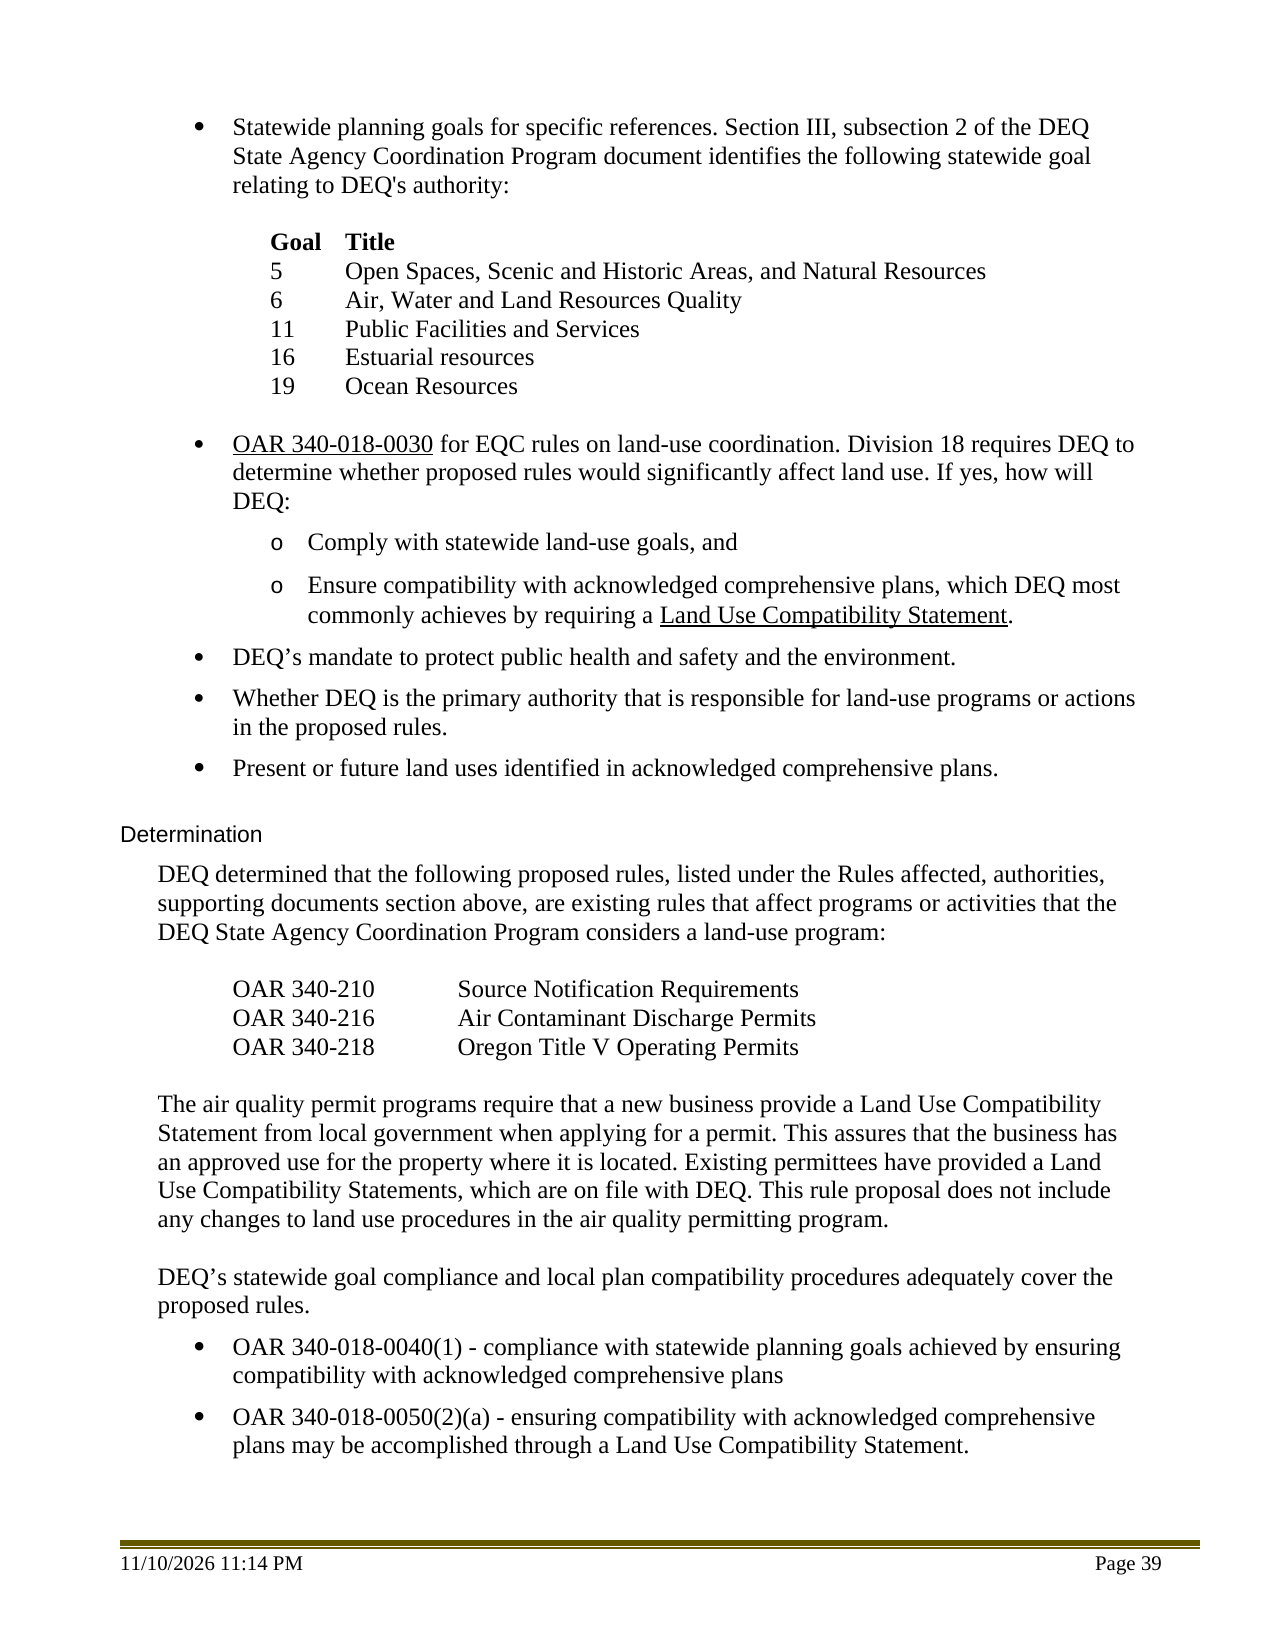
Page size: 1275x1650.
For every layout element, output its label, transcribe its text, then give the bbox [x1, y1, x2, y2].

list Comply with statewide land-use goals, and [270, 527, 1142, 558]
list DEQ’s statewide goal compliance and local plan compatibility procedures adequately cover the proposed rules. [157, 1262, 1141, 1319]
text OAR 340-216 Air Contaminant Discharge Permits [232, 1003, 1142, 1032]
text 6 Air, Water and Land Resources Quality [232, 285, 1142, 314]
list Ensure compatibility with acknowledged comprehensive plans, which DEQ most commonly achieves by requiring a Land Use Compatibility Statement. [270, 570, 1142, 629]
text OAR 340-210 Source Notification Requirements [232, 974, 1142, 1003]
list OAR 340-018-0050(2)(a) - ensuring compatibility with acknowledged comprehensive plans may be accomplished through a Land Use Compatibility Statement. [195, 1402, 1142, 1459]
list OAR 340-018-0040(1) - compliance with statewide planning goals achieved by ensuring compatibility with acknowledged comprehensive plans [195, 1332, 1141, 1389]
text Determination [120, 821, 1198, 847]
text 19 Ocean Resources [232, 371, 1142, 400]
text OAR 340-218 Oregon Title V Operating Permits [232, 1032, 1142, 1061]
list OAR 340-018-0030 for EQC rules on land-use coordination. Division 18 requires DEQ to determine whether proposed rules would significantly affect land use. If yes, how will DEQ: [195, 429, 1142, 515]
text The air quality permit programs require that a new business provide a Land Use Compatibility Statement from local government when applying for a permit. This assures that the business has an approved use for the property where it is located. Existing permittees have provided a Land Use Compatibility Statements, which are on file with DEQ. This rule proposal does not include any changes to land use procedures in the air quality permitting program. [157, 1089, 1142, 1233]
text 16 Estuarial resources [232, 342, 1142, 371]
text 11 Public Facilities and Services [232, 314, 1142, 342]
list Statewide planning goals for specific references. Section III, subsection 2 of the DEQ State Agency Coordination Program document identifies the following statewide goal relating to DEQ's authority: [195, 112, 1142, 199]
text DEQ determined that the following proposed rules, listed under the Rules affected, authorities, supporting documents section above, are existing rules that affect programs or activities that the DEQ State Agency Coordination Program considers a land-use program: [157, 859, 1142, 946]
text 5 Open Spaces, Scenic and Historic Areas, and Natural Resources [232, 256, 1142, 285]
list Whether DEQ is the primary authority that is responsible for land-use programs or actions in the proposed rules. [195, 683, 1142, 740]
list Present or future land uses identified in acknowledged comprehensive plans. [195, 753, 1198, 782]
list DEQ’s mandate to protect public health and safety and the environment. [195, 642, 1142, 670]
text Goal Title [232, 227, 1142, 256]
